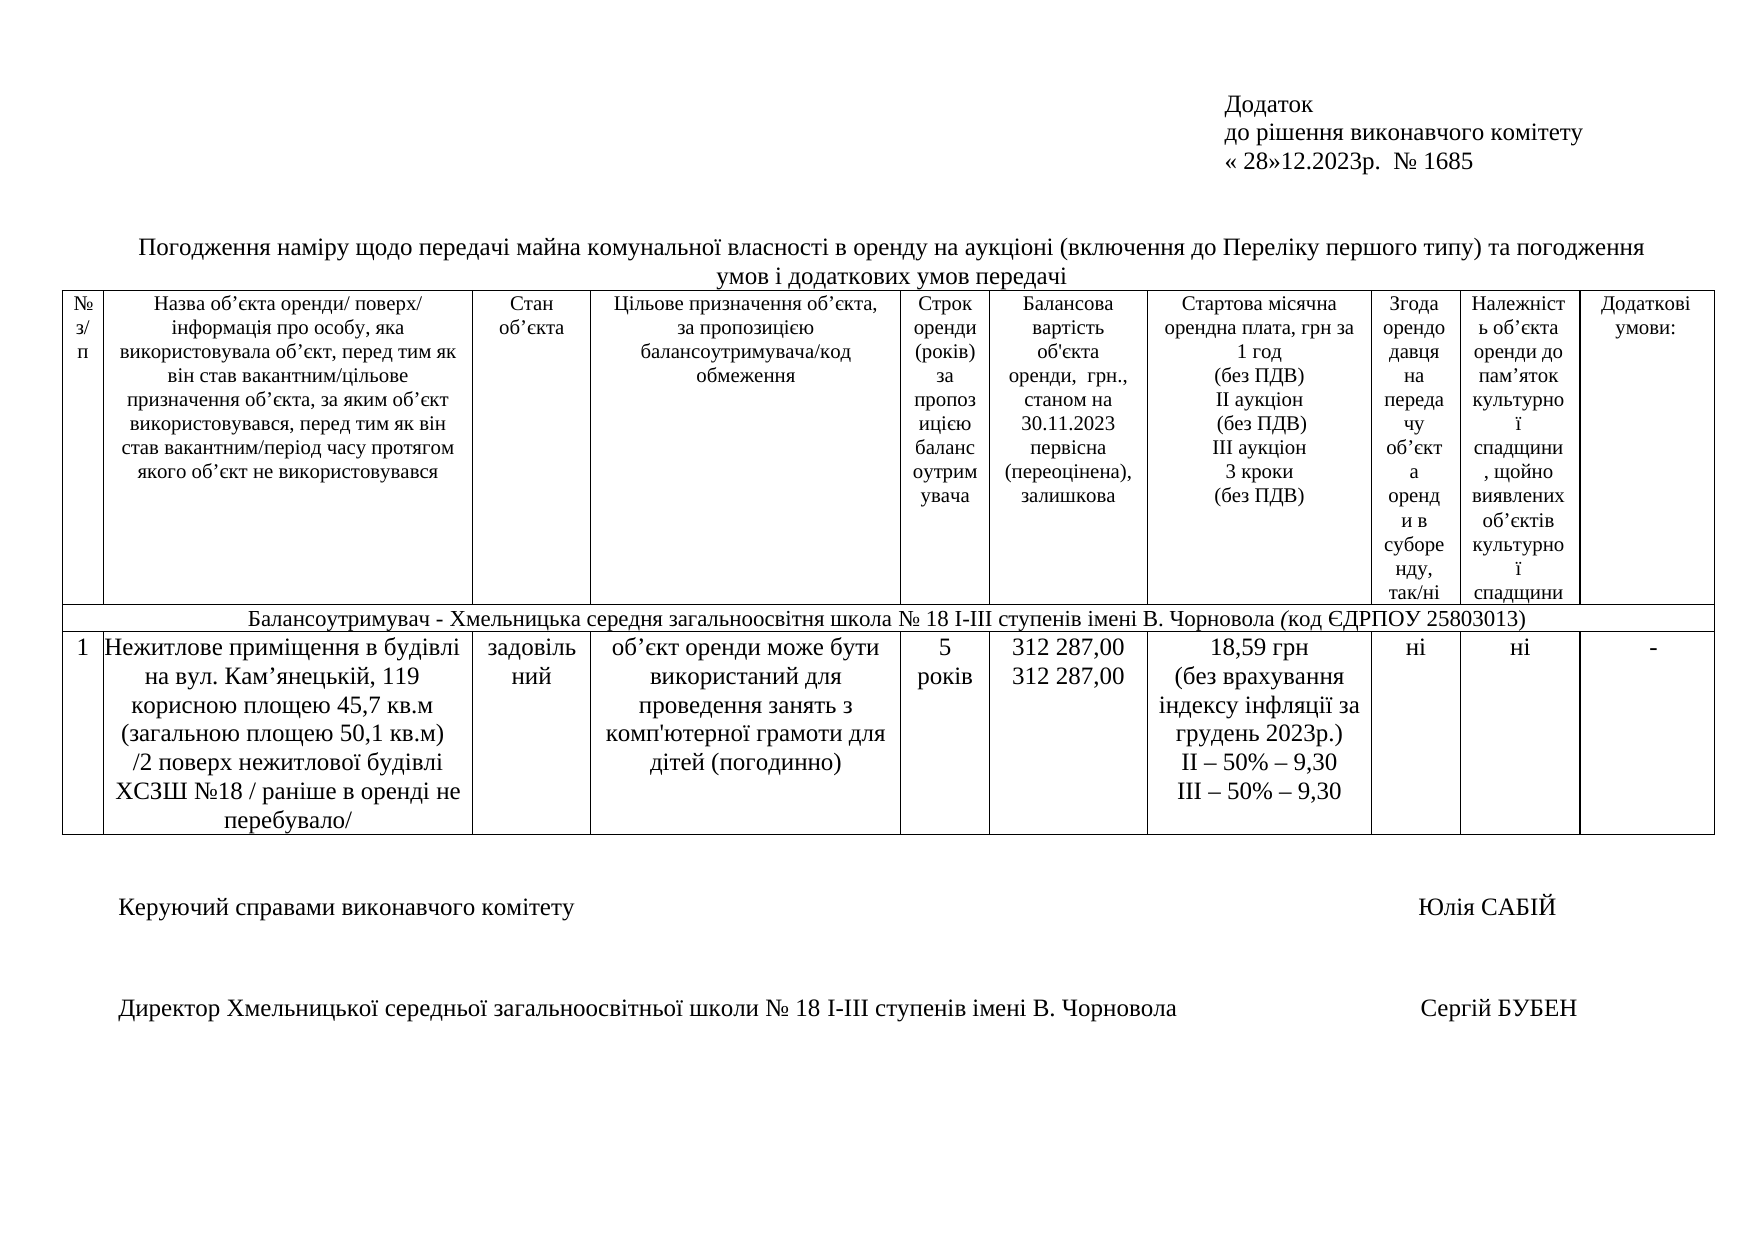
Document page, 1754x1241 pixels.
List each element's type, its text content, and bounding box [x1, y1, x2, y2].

text до рішення виконавчого комітету [1151, 117, 1665, 146]
text Директор Хмельницької середньої загальноосвітньої школи № 18 I-III ступенів імені В. Чорновола Сергій БУБЕН [118, 993, 1665, 1021]
table_cell задовільний [473, 632, 590, 833]
table_header Цільове призначення об’єкта, за пропозицією балансоутримувача/код обмеження [591, 291, 900, 604]
table_cell 5 років [901, 632, 989, 833]
table_header Згода орендодавця на передачу об’єкта оренди в суборенду, так/ні [1372, 291, 1460, 604]
table_cell 18,59 грн (без врахування індексу інфляції за грудень 2023р.) ІІ – 50% – 9,30 ІІІ – 50% – 9,30 [1148, 632, 1371, 833]
text « 28»12.2023р. № 1685 [1151, 146, 1665, 175]
table_header Стан об’єкта [473, 291, 590, 604]
table_header Додаткові умови: [1581, 291, 1714, 604]
table_cell 312 287,00 312 287,00 [990, 632, 1147, 833]
table_header Назва об’єкта оренди/ поверх/ інформація про особу, яка використовувала об’єкт, перед тим як він став вакантним/цільове призначення об’єкта, за яким об’єкт використовувався, перед тим як він став вакантним/період часу протягом якого об’єкт не використовувався [104, 291, 472, 604]
text Додаток [1151, 89, 1665, 117]
table_cell ні [1372, 632, 1460, 833]
table_cell 1 [63, 632, 103, 833]
table_cell Балансоутримувач - Хмельницька середня загальноосвітня школа № 18 I-III ступенів імені В. Чорновола (код ЄДРПОУ 25803013) [63, 605, 449, 631]
table_header Строк оренди (років) за пропозицією балансоутримувача [901, 291, 989, 604]
table_cell ні [1461, 632, 1579, 833]
table_cell - [1581, 632, 1714, 833]
table_header Стартова місячна орендна плата, грн за 1 год (без ПДВ) ІІ аукціон (без ПДВ) ІІІ аукціон 3 кроки (без ПДВ) [1148, 291, 1371, 604]
table_header Належність об’єкта оренди до пам’яток культурної спадщини, щойно виявлених об’єктів культурної спадщини [1461, 291, 1579, 604]
table_cell об’єкт оренди може бути використаний для проведення занять з комп'ютерної грамоти для дітей (погодинно) [591, 632, 900, 833]
text Керуючий справами виконавчого комітету Юлія САБІЙ [118, 892, 1665, 921]
text Погодження наміру щодо передачі майна комунальної власності в оренду на аукціоні (включення до Переліку першого типу) та погодження умов і додаткових умов передачі [118, 232, 1665, 290]
table_header Балансова вартість об'єкта оренди, грн., станом на 30.11.2023 первісна (переоцінена), залишкова [990, 291, 1147, 604]
table_cell Балансоутримувач - Хмельницька середня загальноосвітня школа № 18 I-III ступенів імені В. Чорновола (код ЄДРПОУ 25803013) [898, 605, 1714, 631]
table_cell Нежитлове приміщення в будівлі на вул. Кам’янецькій, 119 корисною площею 45,7 кв.м (загальною площею 50,1 кв.м) /2 поверх нежитлової будівлі ХСЗШ №18 / раніше в оренді не перебувало/ [104, 632, 472, 833]
table_header № з/п [63, 291, 103, 604]
